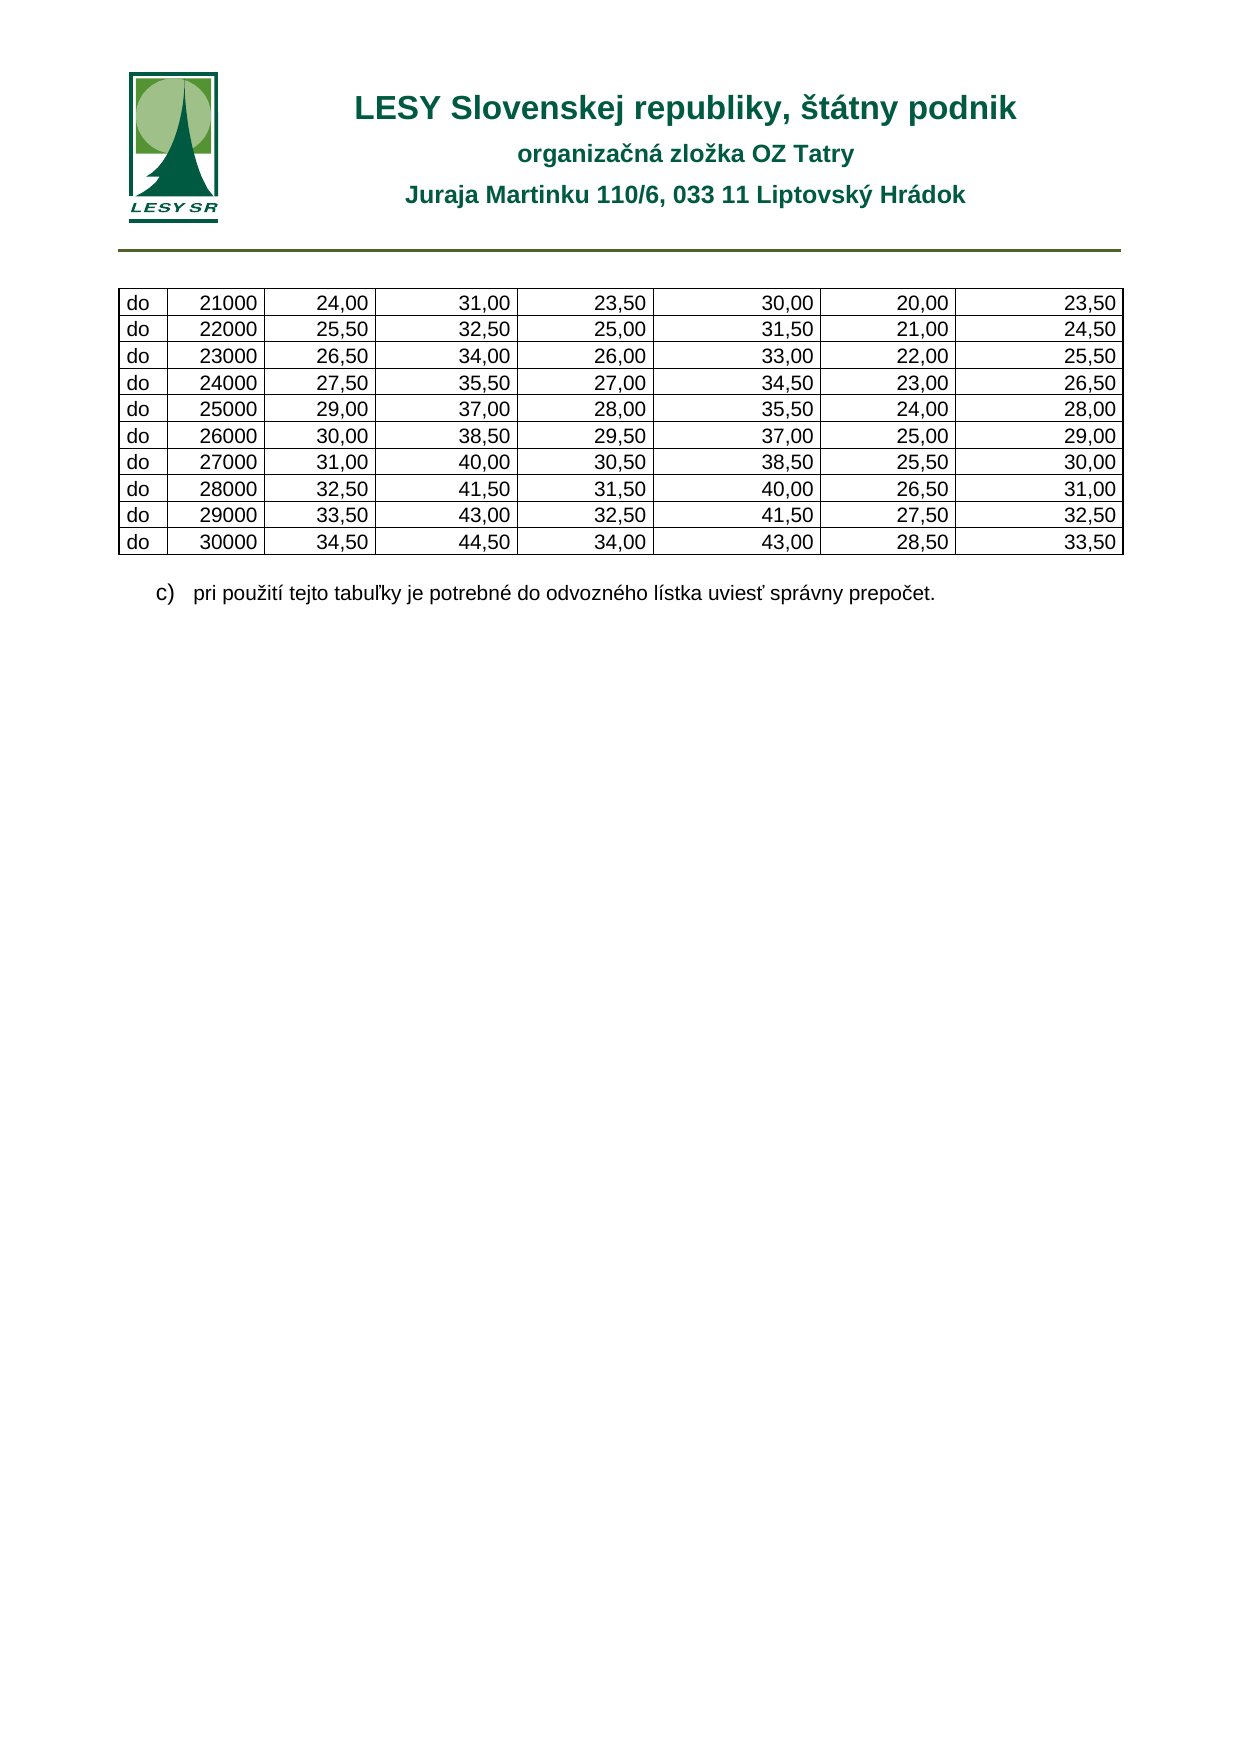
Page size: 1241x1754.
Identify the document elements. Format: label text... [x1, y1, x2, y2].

table_cell 30,00 [654, 289, 820, 314]
table_cell 29,00 [265, 395, 375, 421]
table_cell 43,00 [376, 502, 517, 527]
table_cell do [120, 422, 167, 447]
table_cell 41,50 [376, 475, 517, 501]
table_cell 24,00 [821, 395, 955, 421]
table_cell 24,00 [265, 289, 375, 314]
table_cell 33,00 [654, 342, 820, 368]
table_cell 22,00 [821, 342, 955, 368]
table_cell 40,00 [654, 475, 820, 501]
table_cell 26000 [168, 422, 264, 447]
table_cell 30000 [168, 528, 264, 554]
table_cell 44,50 [376, 528, 517, 554]
table_cell 38,50 [654, 449, 820, 474]
table_cell 22000 [168, 316, 264, 341]
table_cell 24,50 [956, 316, 1122, 341]
table_cell 28,50 [821, 528, 955, 554]
table_cell 30,00 [265, 422, 375, 447]
table_cell 37,00 [376, 395, 517, 421]
table_cell do [120, 369, 167, 394]
table_cell 35,50 [376, 369, 517, 394]
table_cell 29000 [168, 502, 264, 527]
table_cell 37,00 [654, 422, 820, 447]
table_cell 27,50 [265, 369, 375, 394]
table_cell 26,00 [518, 342, 653, 368]
table_cell 21000 [168, 289, 264, 314]
table_cell 27,50 [821, 502, 955, 527]
table_cell 43,00 [654, 528, 820, 554]
table_cell 31,50 [654, 316, 820, 341]
table_cell 25,00 [821, 422, 955, 447]
table_cell 34,00 [376, 342, 517, 368]
table_cell 26,50 [821, 475, 955, 501]
table_cell 34,00 [518, 528, 653, 554]
table_cell 28000 [168, 475, 264, 501]
table_cell do [120, 395, 167, 421]
table_cell 23,50 [956, 289, 1122, 314]
table_cell do [120, 316, 167, 341]
table_cell 34,50 [265, 528, 375, 554]
table_cell 29,50 [518, 422, 653, 447]
table_cell 23,00 [821, 369, 955, 394]
table_cell 41,50 [654, 502, 820, 527]
table_cell do [120, 342, 167, 368]
table_cell 25,00 [518, 316, 653, 341]
table_cell 26,50 [956, 369, 1122, 394]
table_cell do [120, 475, 167, 501]
table_cell 20,00 [821, 289, 955, 314]
table_cell 23,50 [518, 289, 653, 314]
table_cell 25000 [168, 395, 264, 421]
list pri použití tejto tabuľky je potrebné do odvozného lístka uviesť správny prepočet. [156, 579, 1122, 605]
table_cell 29,00 [956, 422, 1122, 447]
table_cell 24000 [168, 369, 264, 394]
table_cell 31,00 [376, 289, 517, 314]
table_cell do [120, 449, 167, 474]
table_cell 25,50 [265, 316, 375, 341]
table_cell do [120, 289, 167, 314]
table_cell 38,50 [376, 422, 517, 447]
table_cell 32,50 [956, 502, 1122, 527]
table_cell 40,00 [376, 449, 517, 474]
table_cell 27000 [168, 449, 264, 474]
table_cell do [120, 502, 167, 527]
table_cell 30,50 [518, 449, 653, 474]
table_cell 31,00 [956, 475, 1122, 501]
table_cell 32,50 [265, 475, 375, 501]
table_cell 27,00 [518, 369, 653, 394]
table_cell 23000 [168, 342, 264, 368]
table_cell do [120, 528, 167, 554]
table_cell 30,00 [956, 449, 1122, 474]
table_cell 26,50 [265, 342, 375, 368]
table_cell 21,00 [821, 316, 955, 341]
table_cell 35,50 [654, 395, 820, 421]
table_cell 25,50 [821, 449, 955, 474]
table_cell 28,00 [956, 395, 1122, 421]
table_cell 32,50 [376, 316, 517, 341]
table_cell 31,50 [518, 475, 653, 501]
table_cell 31,00 [265, 449, 375, 474]
table_cell 33,50 [956, 528, 1122, 554]
table_cell 33,50 [265, 502, 375, 527]
table_cell 34,50 [654, 369, 820, 394]
table_cell 25,50 [956, 342, 1122, 368]
table_cell 28,00 [518, 395, 653, 421]
table_cell 32,50 [518, 502, 653, 527]
